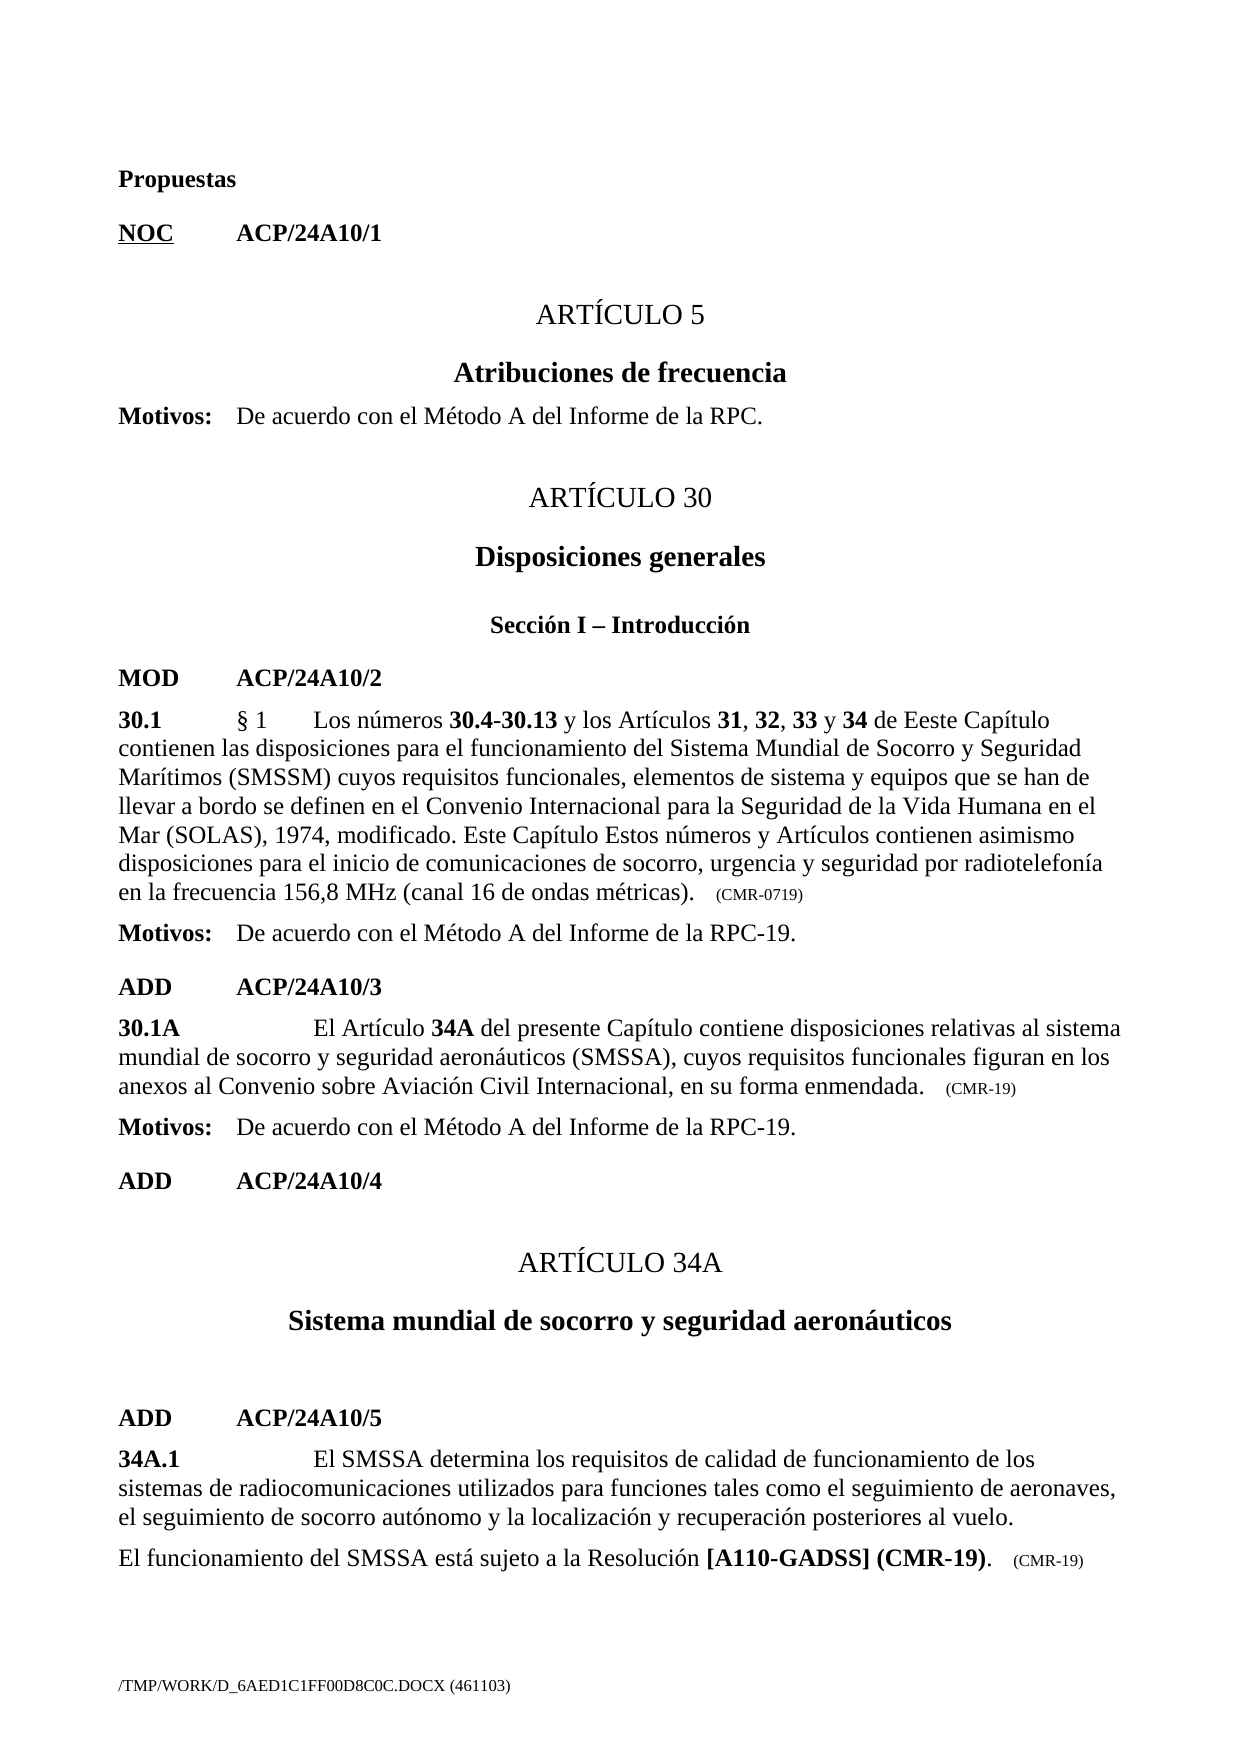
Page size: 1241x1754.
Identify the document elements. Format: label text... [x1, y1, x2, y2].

text ARTÍCULO 34A [118, 1245, 1122, 1278]
text ARTÍCULO 5 [118, 297, 1122, 330]
title Atribuciones de frecuencia [118, 355, 1122, 389]
text 30.1A El Artículo 34A del presente Capítulo contiene disposiciones relativas al sistema mundial de socorro y seguridad aeronáuticos (SMSSA), cuyos requisitos funcionales figuran en los anexos al Convenio sobre Aviación Civil Internacional, en su forma enmendada. (CMR-19) [118, 1013, 1122, 1100]
title Sistema mundial de socorro y seguridad aeronáuticos [118, 1303, 1122, 1337]
text ARTÍCULO 30 [118, 480, 1122, 514]
text ADD ACP/24A10/3#50338 [118, 972, 1122, 1001]
text Sección I – Introducción [118, 610, 1122, 638]
subtitle Propuestas [118, 164, 1122, 193]
title Disposiciones generales [118, 539, 1122, 572]
text El funcionamiento del SMSSA está sujeto a la Resolución [A110-GADSS] (CMR-19). (CMR-19) [118, 1543, 1122, 1572]
text Motivos: De acuerdo con el Método A del Informe de la RPC-19. [118, 918, 1122, 947]
text 30.1 § 1 ste Capítulo contiene las disposiciones para el funcionamiento del Sistema Mundial de Socorro y Seguridad Marítimos (SMSSM) cuyos requisitos funcionales, elementos de sistema y equipos que se han de llevar a bordo se definen en el Convenio Internacional para la Seguridad de la Vida Humana en el Mar (SOLAS), 1974, modificado. contiene asimismo disposiciones para el inicio de comunicaciones de socorro, urgencia y seguridad por radiotelefonía en la frecuencia 156,8 MHz (canal 16 de ondas métricas). (CMR-) [118, 705, 1122, 906]
text MOD ACP/24A10/2#50337 [118, 663, 1122, 692]
text 34A.1 El SMSSA determina los requisitos de calidad de funcionamiento de los sistemas de radiocomunicaciones utilizados para funciones tales como el seguimiento de aeronaves, el seguimiento de socorro autónomo y la localización y recuperación posteriores al vuelo. [118, 1444, 1122, 1531]
text ADD ACP/24A10/4#50339 [118, 1166, 1122, 1195]
text NOC ACP/24A10/1 [118, 218, 1122, 247]
text ADD ACP/24A10/5#50346 [118, 1403, 1122, 1432]
text Motivos: De acuerdo con el Método A del Informe de la RPC-19. [118, 1112, 1122, 1141]
text Motivos: De acuerdo con el Método A del Informe de la RPC. [118, 401, 1122, 430]
